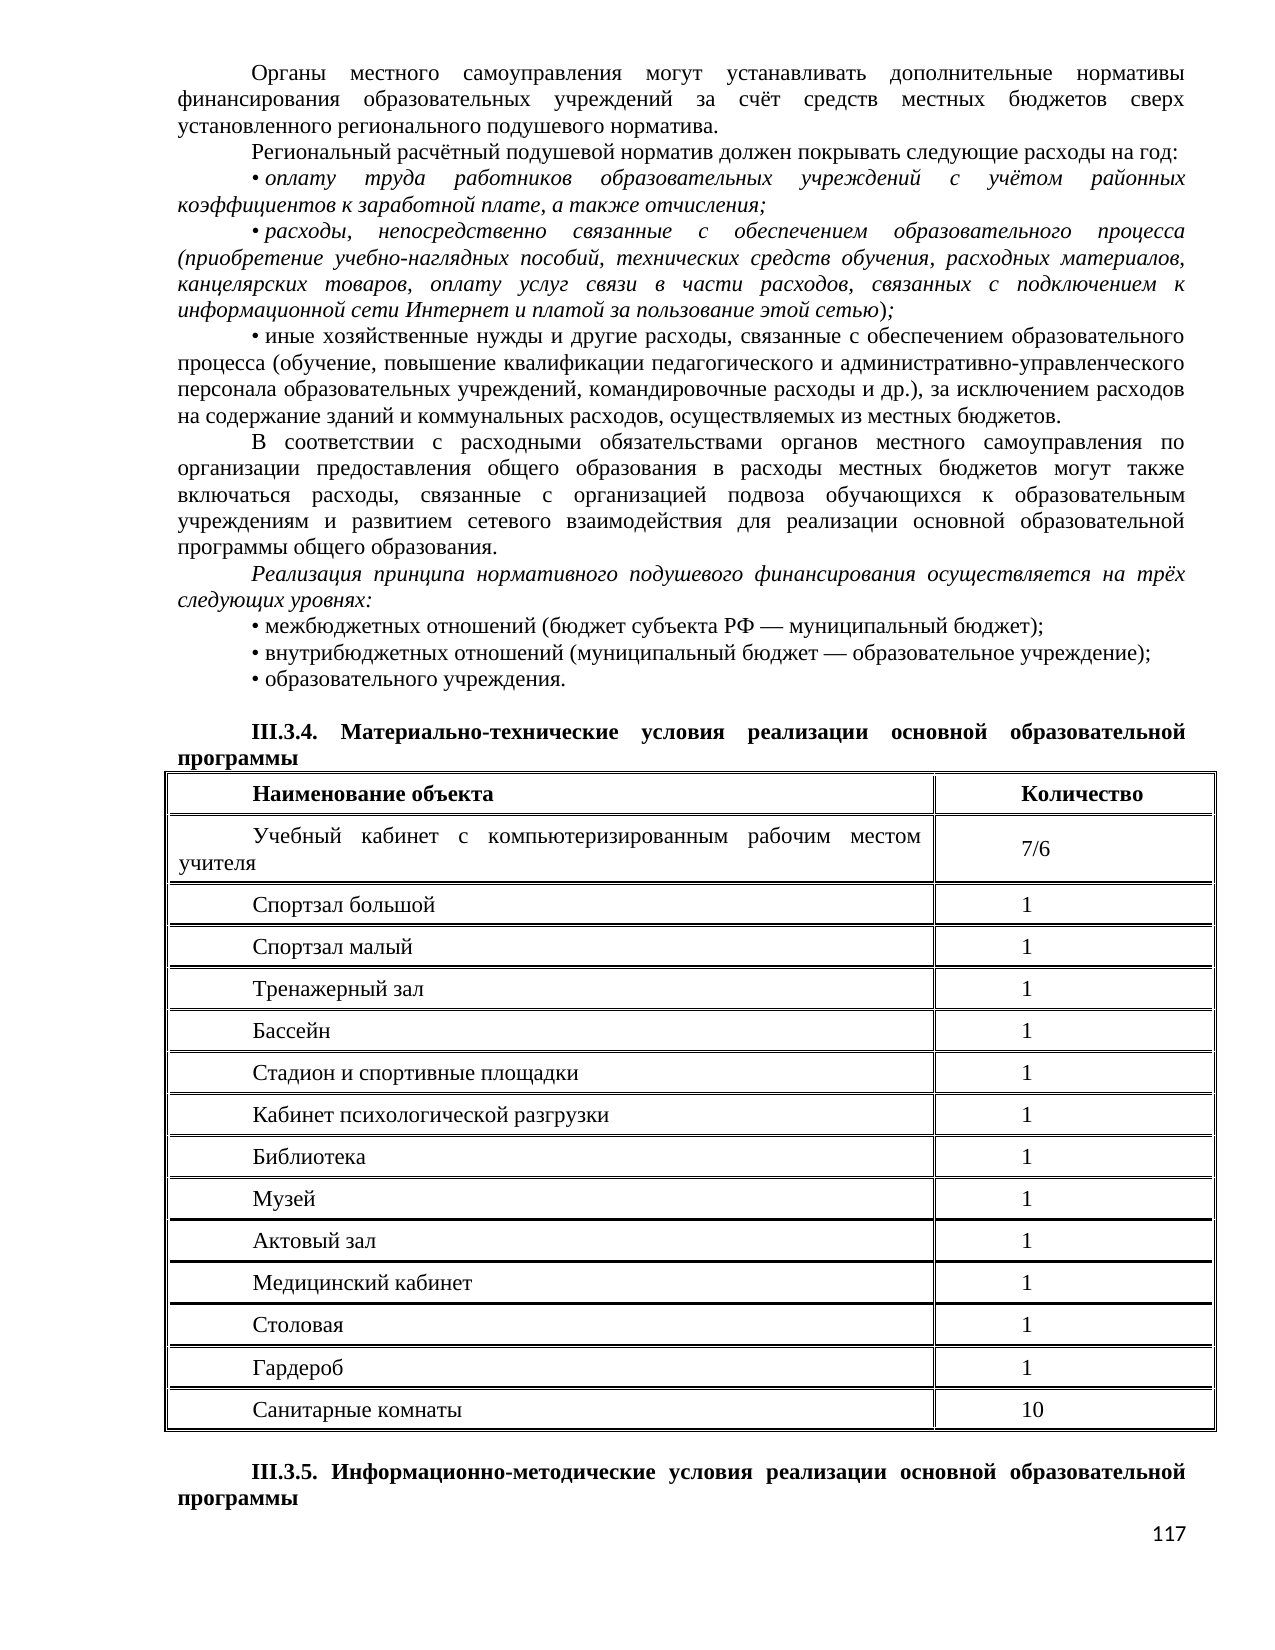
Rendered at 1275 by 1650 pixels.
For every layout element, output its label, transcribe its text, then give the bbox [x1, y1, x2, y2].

text Органы местного самоуправления могут устанавливать дополнительные нормативы финансирования образовательных учреждений за счёт средств местных бюджетов сверх установленного регионального подушевого норматива. [177, 59, 1186, 138]
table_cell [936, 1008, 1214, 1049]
text В соответствии с расходными обязательствами органов местного самоуправления по организации предоставления общего образования в расходы местных бюджетов могут также включаться расходы, связанные с организацией подвоза обучающихся к образовательным учреждениям и развитием сетевого взаимодействия для реализации основной образовательной программы общего образования. [177, 428, 1186, 560]
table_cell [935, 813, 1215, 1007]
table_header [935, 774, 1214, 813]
text • оплату труда работников образовательных учреждений с учётом районных коэффициентов к заработной плате, а также отчисления; [177, 164, 1186, 217]
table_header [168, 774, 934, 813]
text III.3.5. Информационно-методические условия реализации основной образовательной программы [177, 1458, 1186, 1511]
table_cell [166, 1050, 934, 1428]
text • внутрибюджетных отношений (муниципальный бюджет — образовательное учреждение); [177, 639, 1186, 665]
text • иные хозяйственные нужды и другие расходы, связанные с обеспечением образовательного процесса (обучение, повышение квалификации педагогического и административно-управленческого персонала образовательных учреждений, командировочные расходы и др.), за исключением расходов на содержание зданий и коммунальных расходов, осуществляемых из местных бюджетов. [177, 323, 1186, 428]
text III.3.4. Материально-технические условия реализации основной образовательной программы [177, 718, 1186, 771]
text Региональный расчётный подушевой норматив должен покрывать следующие расходы на год: [177, 138, 1186, 164]
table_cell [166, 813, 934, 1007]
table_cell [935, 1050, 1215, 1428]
text Реализация принципа нормативного подушевого финансирования осуществляется на трёх следующих уровнях: [177, 560, 1186, 612]
text • межбюджетных отношений (бюджет субъекта РФ — муниципальный бюджет); [177, 612, 1186, 639]
text • образовательного учреждения. [177, 665, 1186, 692]
text • расходы, непосредственно связанные с обеспечением образовательного процесса (приобретение учебно-наглядных пособий, технических средств обучения, расходных материалов, канцелярских товаров, оплату услуг связи в части расходов, связанных с подключением к информационной сети Интернет и платой за пользование этой сетью); [177, 217, 1186, 323]
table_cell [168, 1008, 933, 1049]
